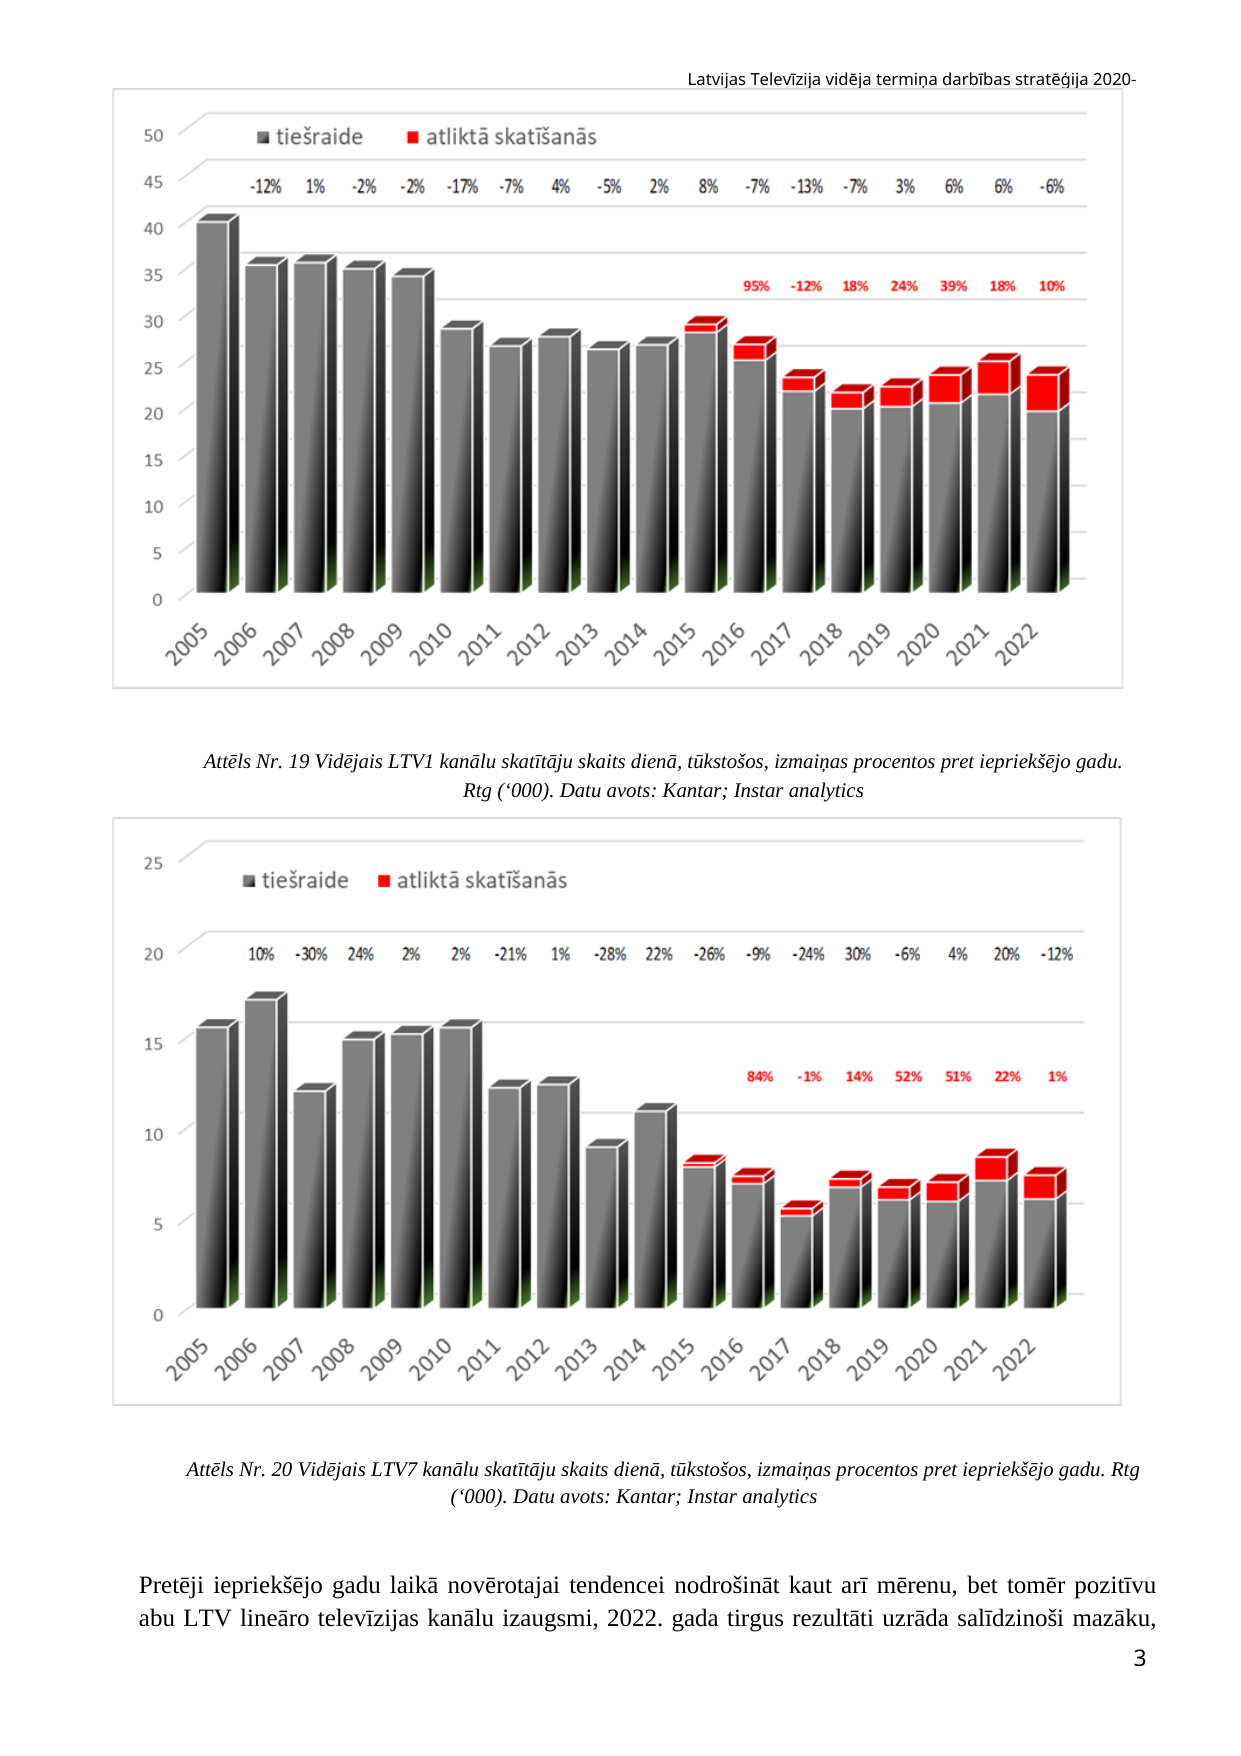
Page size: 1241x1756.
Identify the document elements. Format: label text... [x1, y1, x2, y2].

text Rtg (‘000). Datu avots: Kantar; Instar analytics [112, 778, 1157, 802]
text Attēls Nr. 20 Vidējais LTV7 kanālu skatītāju skaits dienā, tūkstošos, izmaiņas procentos pret iepriekšējo gadu. Rtg (‘000). Datu avots: Kantar; Instar analytics [112, 1456, 1157, 1508]
picture [112, 88, 1124, 689]
picture [112, 817, 1122, 1406]
text Attēls Nr. 19 Vidējais LTV1 kanālu skatītāju skaits dienā, tūkstošos, izmaiņas procentos pret iepriekšējo gadu. [112, 749, 1157, 773]
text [139, 1570, 1157, 1631]
